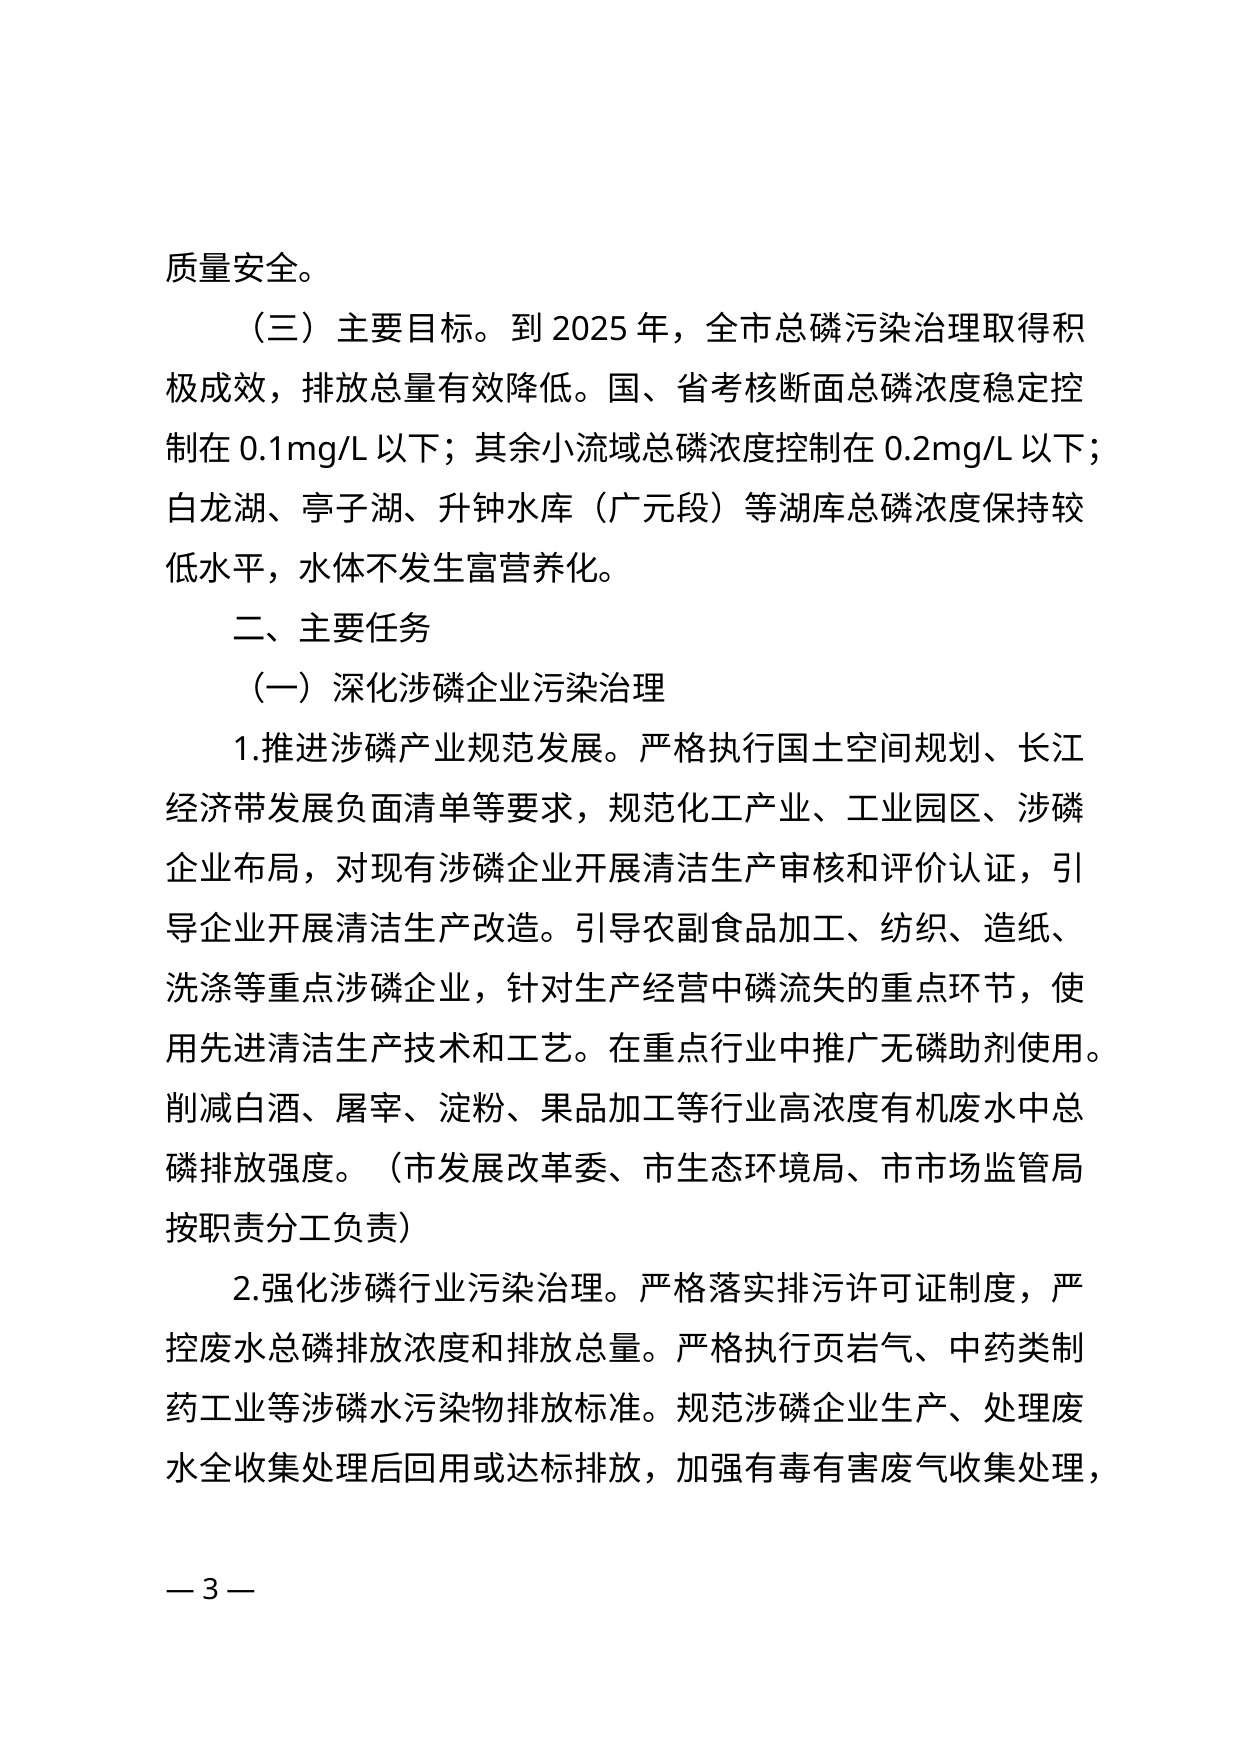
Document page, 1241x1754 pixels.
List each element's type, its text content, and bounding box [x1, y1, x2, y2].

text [165, 233, 1087, 293]
text （一）深化涉磷企业污染治理 [165, 653, 1087, 713]
text （三）主要目标。到2025年，全市总磷污染治理取得积极成效，排放总量有效降低。国、省考核断面总磷浓度稳定控制在0.1mg/L以下；其余小流域总磷浓度控制在0.2mg/L以下；白龙湖、亭子湖、升钟水库（广元段）等湖库总磷浓度保持较低水平，水体不发生富营养化。 [165, 293, 1087, 593]
text 二、主要任务 [165, 593, 1087, 653]
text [165, 1253, 1087, 1493]
text 1.推进涉磷产业规范发展。严格执行国土空间规划、长江经济带发展负面清单等要求，规范化工产业、工业园区、涉磷企业布局，对现有涉磷企业开展清洁生产审核和评价认证，引导企业开展清洁生产改造。引导农副食品加工、纺织、造纸、洗涤等重点涉磷企业，针对生产经营中磷流失的重点环节，使用先进清洁生产技术和工艺。在重点行业中推广无磷助剂使用。削减白酒、屠宰、淀粉、果品加工等行业高浓度有机废水中总磷排放强度。（市发展改革委、市生态环境局、市市场监管局按职责分工负责） [165, 713, 1087, 1253]
